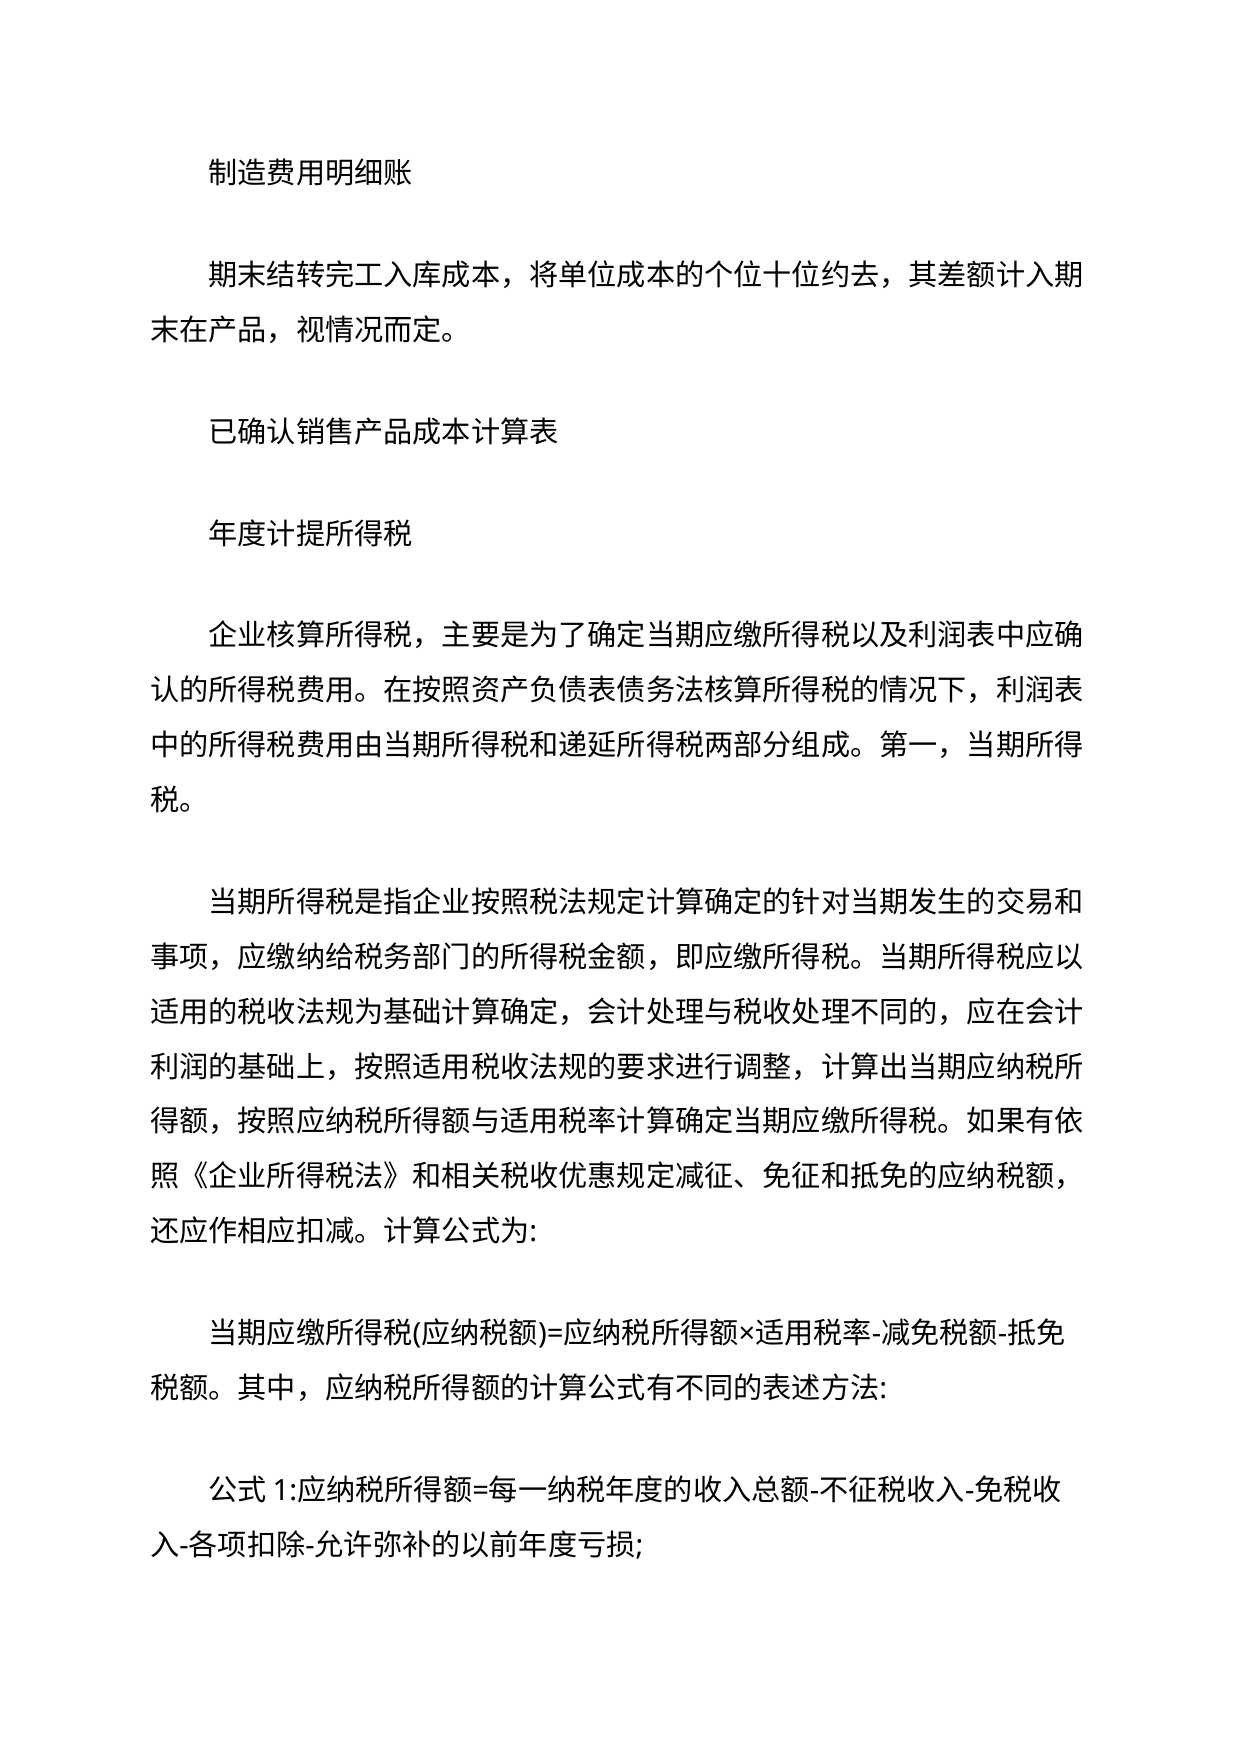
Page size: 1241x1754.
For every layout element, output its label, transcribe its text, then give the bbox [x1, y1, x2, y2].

text 公式1:应纳税所得额=每一纳税年度的收入总额-不征税收入-免税收入-各项扣除-允许弥补的以前年度亏损; [150, 1467, 1090, 1564]
text 当期所得税是指企业按照税法规定计算确定的针对当期发生的交易和事项，应缴纳给税务部门的所得税金额，即应缴所得税。当期所得税应以适用的税收法规为基础计算确定，会计处理与税收处理不同的，应在会计利润的基础上，按照适用税收法规的要求进行调整，计算出当期应纳税所得额，按照应纳税所得额与适用税率计算确定当期应缴所得税。如果有依照《企业所得税法》和相关税收优惠规定减征、免征和抵免的应纳税额，还应作相应扣减。计算公式为: [150, 878, 1090, 1250]
text 期末结转完工入库成本，将单位成本的个位十位约去，其差额计入期末在产品，视情况而定。 [150, 252, 1090, 349]
text 企业核算所得税，主要是为了确定当期应缴所得税以及利润表中应确认的所得税费用。在按照资产负债表债务法核算所得税的情况下，利润表中的所得税费用由当期所得税和递延所得税两部分组成。第一，当期所得税。 [150, 612, 1090, 819]
text 年度计提所得税 [150, 510, 1090, 552]
text 已确认销售产品成本计算表 [150, 408, 1090, 451]
text 当期应缴所得税(应纳税额)=应纳税所得额×适用税率-减免税额-抵免税额。其中，应纳税所得额的计算公式有不同的表述方法: [150, 1310, 1090, 1407]
text 制造费用明细账 [150, 150, 1090, 192]
